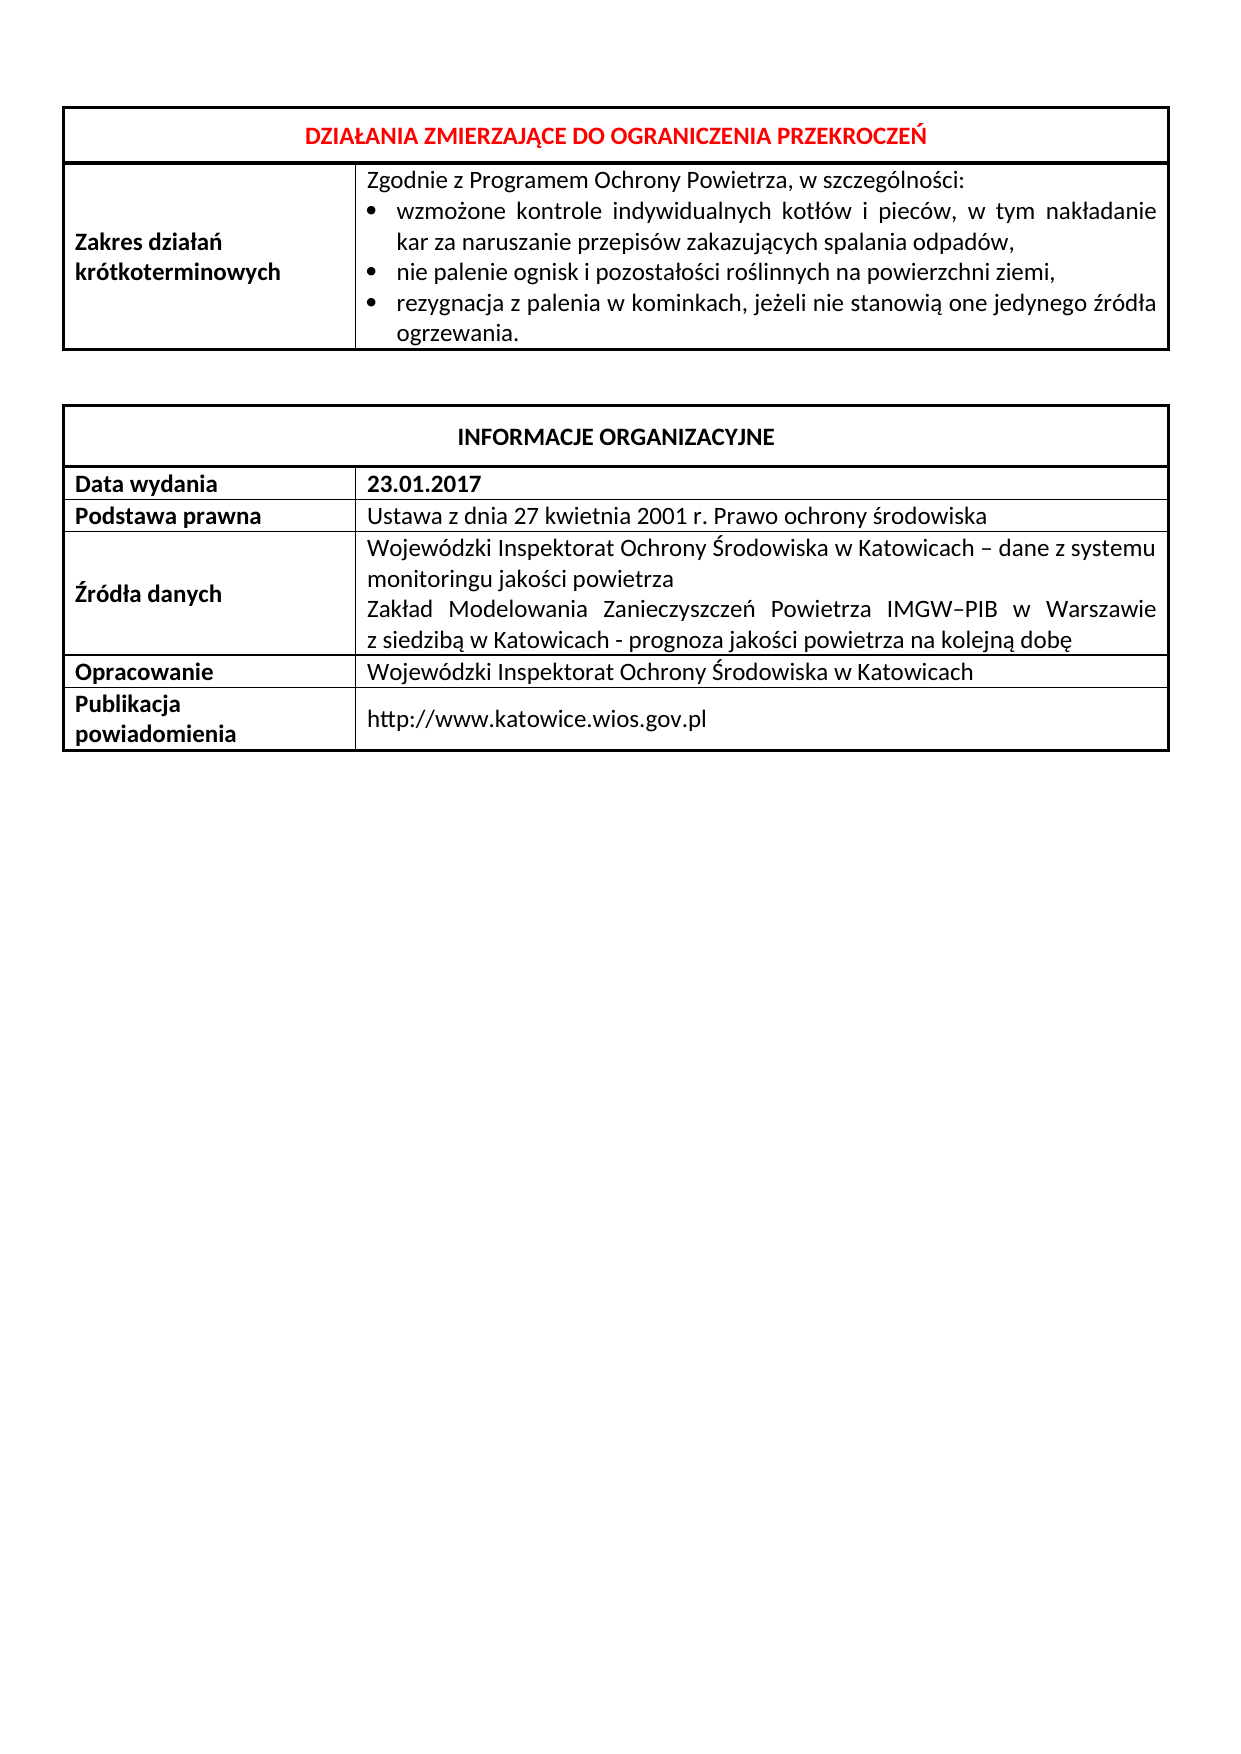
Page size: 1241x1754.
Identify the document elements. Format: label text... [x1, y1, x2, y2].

table_cell http://www.katowice.wios.gov.pl [356, 688, 1167, 749]
table_cell Data wydania [65, 468, 355, 498]
table_cell Opracowanie [65, 656, 355, 686]
table_cell Zgodnie z Programem Ochrony Powietrza, w szczególności: wzmożone kontrole indywidualnych kotłów i pieców, w tym nakładanie kar za naruszanie przepisów zakazujących spalania odpadów, nie palenie ognisk i pozostałości roślinnych na powierzchni ziemi, rezygnacja z palenia w kominkach, jeżeli nie stanowią one jedynego źródła ogrzewania. [356, 165, 1167, 348]
table_cell Źródła danych [65, 532, 355, 654]
table_cell Publikacja powiadomienia [65, 688, 355, 749]
table_cell 23.01.2017 [356, 468, 1167, 498]
table_cell Wojewódzki Inspektorat Ochrony Środowiska w Katowicach [356, 656, 1167, 686]
table_header INFORMACJE ORGANIZACYJNE [65, 407, 1167, 465]
table_header DZIAŁANIA ZMIERZAJĄCE DO OGRANICZENIA PRZEKROCZEŃ [65, 109, 1167, 161]
table_cell Ustawa z dnia 27 kwietnia 2001 r. Prawo ochrony środowiska [356, 500, 1167, 531]
table_cell Wojewódzki Inspektorat Ochrony Środowiska w Katowicach – dane z systemu monitoringu jakości powietrza Zakład Modelowania Zanieczyszczeń Powietrza IMGW–PIB w Warszawie z siedzibą w Katowicach - prognoza jakości powietrza na kolejną dobę [356, 532, 1167, 654]
table_cell Podstawa prawna [65, 500, 355, 531]
table_cell Zakres działań krótkoterminowych [65, 165, 355, 348]
